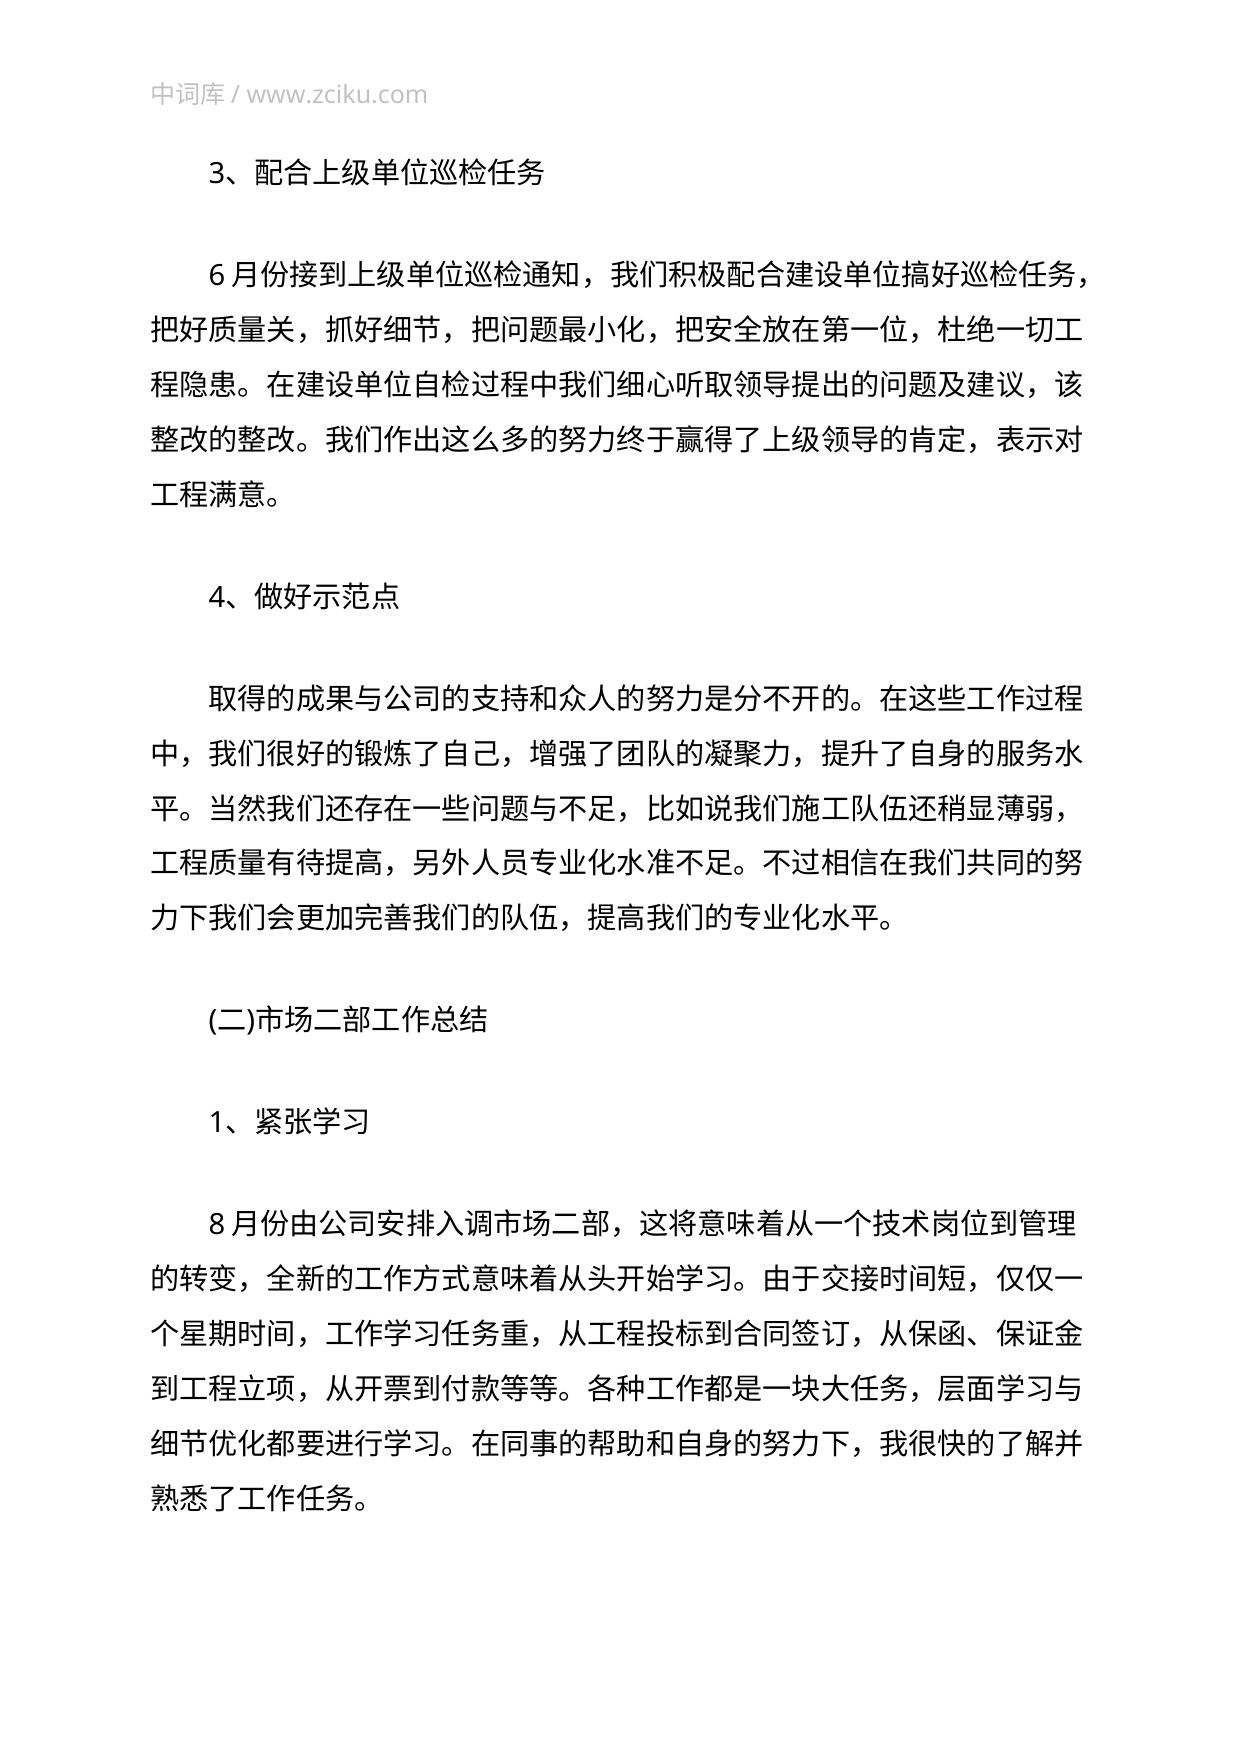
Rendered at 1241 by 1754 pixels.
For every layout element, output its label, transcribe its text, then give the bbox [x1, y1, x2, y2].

text 6月份接到上级单位巡检通知，我们积极配合建设单位搞好巡检任务，把好质量关，抓好细节，把问题最小化，把安全放在第一位，杜绝一切工程隐患。在建设单位自检过程中我们细心听取领导提出的问题及建议，该整改的整改。我们作出这么多的努力终于赢得了上级领导的肯定，表示对工程满意。 [150, 252, 1090, 514]
text 取得的成果与公司的支持和众人的努力是分不开的。在这些工作过程中，我们很好的锻炼了自己，增强了团队的凝聚力，提升了自身的服务水平。当然我们还存在一些问题与不足，比如说我们施工队伍还稍显薄弱，工程质量有待提高，另外人员专业化水准不足。不过相信在我们共同的努力下我们会更加完善我们的队伍，提高我们的专业化水平。 [150, 675, 1090, 937]
text 4、做好示范点 [150, 573, 1090, 616]
text 3、配合上级单位巡检任务 [150, 150, 1090, 192]
text 1、紧张学习 [150, 1099, 1090, 1141]
text 8月份由公司安排入调市场二部，这将意味着从一个技术岗位到管理的转变，全新的工作方式意味着从头开始学习。由于交接时间短，仅仅一个星期时间，工作学习任务重，从工程投标到合同签订，从保函、保证金到工程立项，从开票到付款等等。各种工作都是一块大任务，层面学习与细节优化都要进行学习。在同事的帮助和自身的努力下，我很快的了解并熟悉了工作任务。 [150, 1201, 1090, 1518]
text (二)市场二部工作总结 [150, 997, 1090, 1039]
